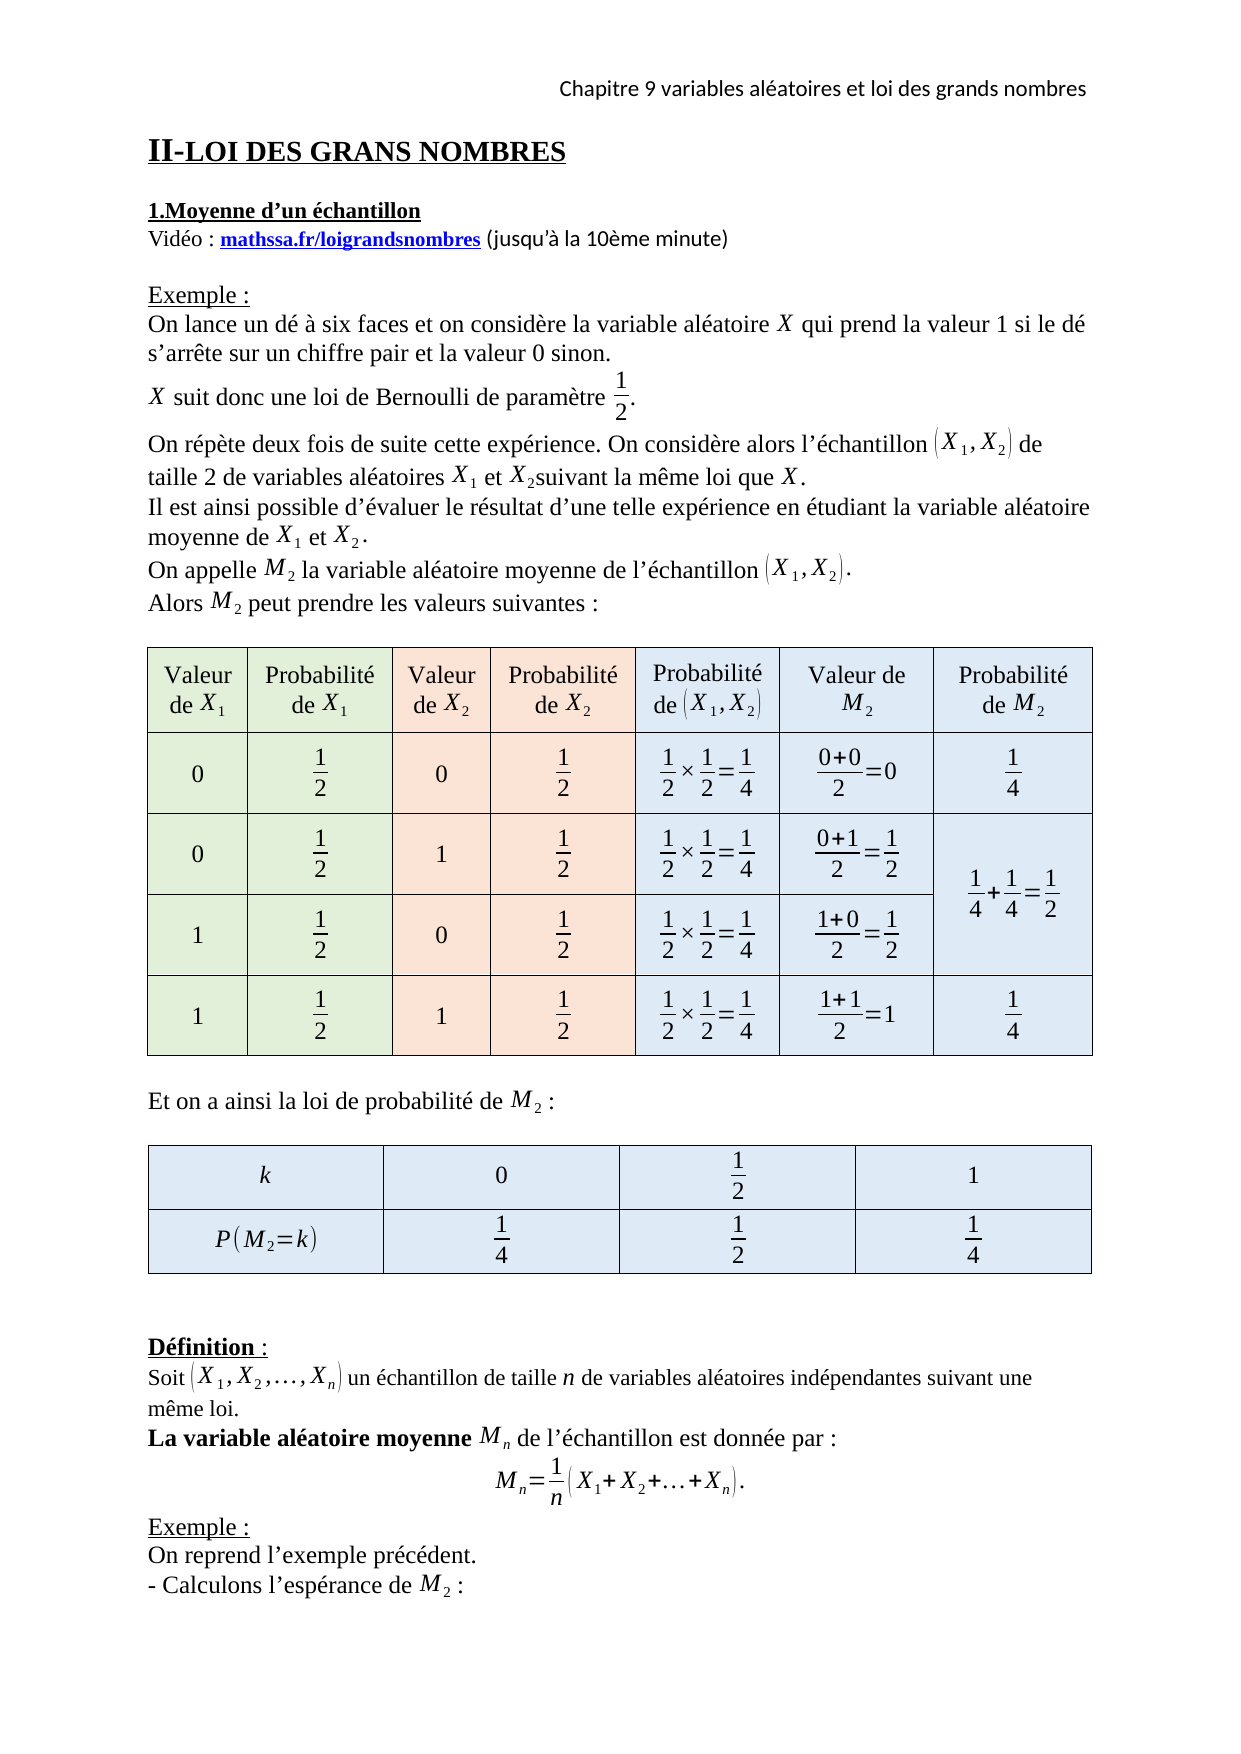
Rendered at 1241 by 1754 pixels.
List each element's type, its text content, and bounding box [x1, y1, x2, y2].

text Alors peut prendre les valeurs suivantes : [148, 587, 1093, 618]
text suit donc une loi de Bernoulli de paramètre . [148, 367, 1093, 426]
text 1.Moyenne d’un échantillon [148, 197, 1093, 224]
table_cell 0 [148, 814, 247, 894]
text Et on a ainsi la loi de probabilité de : [148, 1085, 1093, 1117]
table_header [856, 1146, 1091, 1209]
table_cell [934, 733, 1092, 813]
table_header Probabilité de [636, 648, 779, 732]
text Il est ainsi possible d’évaluer le résultat d’une telle expérience en étudiant la variable aléatoire moyenne de et [148, 492, 1093, 552]
table_cell [248, 895, 392, 974]
table_header Probabilité de [934, 648, 1092, 732]
table_cell 1 [393, 976, 490, 1055]
text Exemple : [148, 281, 1093, 309]
table_header Probabilité de [491, 648, 635, 732]
text La variable aléatoire moyenne de l’échantillon est donnée par : [148, 1421, 1093, 1453]
table_cell 0 [148, 733, 247, 813]
table_cell [384, 1210, 619, 1273]
table_cell [780, 895, 933, 974]
text - Calculons l’espérance de : [148, 1569, 1093, 1601]
table_cell [491, 814, 635, 894]
table_cell [620, 1210, 855, 1273]
table_cell [636, 814, 779, 894]
table_cell [934, 976, 1092, 1055]
table_cell [491, 733, 635, 813]
table_header Probabilité de [248, 648, 392, 732]
table_header [149, 1146, 383, 1209]
table_cell [780, 814, 933, 894]
text On lance un dé à six faces et on considère la variable aléatoire qui prend la valeur 1 si le dé s’arrête sur un chiffre pair et la valeur 0 sinon. [148, 309, 1093, 367]
table_cell [934, 814, 1092, 974]
table_cell [149, 1210, 383, 1273]
text Exemple : [148, 1512, 1093, 1540]
table_header Valeur de [780, 648, 933, 732]
table_cell [636, 733, 779, 813]
table_header Valeur de [148, 648, 247, 732]
table_cell [248, 814, 392, 894]
text II-LOI DES GRANS NOMBRES [148, 130, 1093, 168]
table_cell 1 [148, 895, 247, 974]
table_cell [856, 1210, 1091, 1273]
text On répète deux fois de suite cette expérience. On considère alors l’échantillon de taille 2 de variables aléatoires et suivant la même loi que . [148, 426, 1093, 492]
table_cell [248, 733, 392, 813]
table_header Valeur de [393, 648, 490, 732]
text Soit un échantillon de taille de variables aléatoires indépendantes suivant une même loi. [148, 1360, 1093, 1421]
table_cell [780, 733, 933, 813]
table_cell [491, 976, 635, 1055]
table_header [620, 1146, 855, 1209]
text On appelle la variable aléatoire moyenne de l’échantillon [148, 552, 1093, 587]
table_cell [780, 976, 933, 1055]
table_cell 0 [393, 733, 490, 813]
text Définition : [148, 1332, 1093, 1360]
table_cell 1 [148, 976, 247, 1055]
text Vidéo : mathssa.fr/loigrandsnombres (jusqu’à la 10ème minute) [148, 224, 1093, 252]
table_cell [636, 976, 779, 1055]
text On reprend l’exemple précédent. [148, 1540, 1093, 1569]
table_cell 0 [393, 895, 490, 974]
table_cell 1 [393, 814, 490, 894]
table_cell [248, 976, 392, 1055]
table_header [384, 1146, 619, 1209]
table_cell [491, 895, 635, 974]
table_cell [636, 895, 779, 974]
